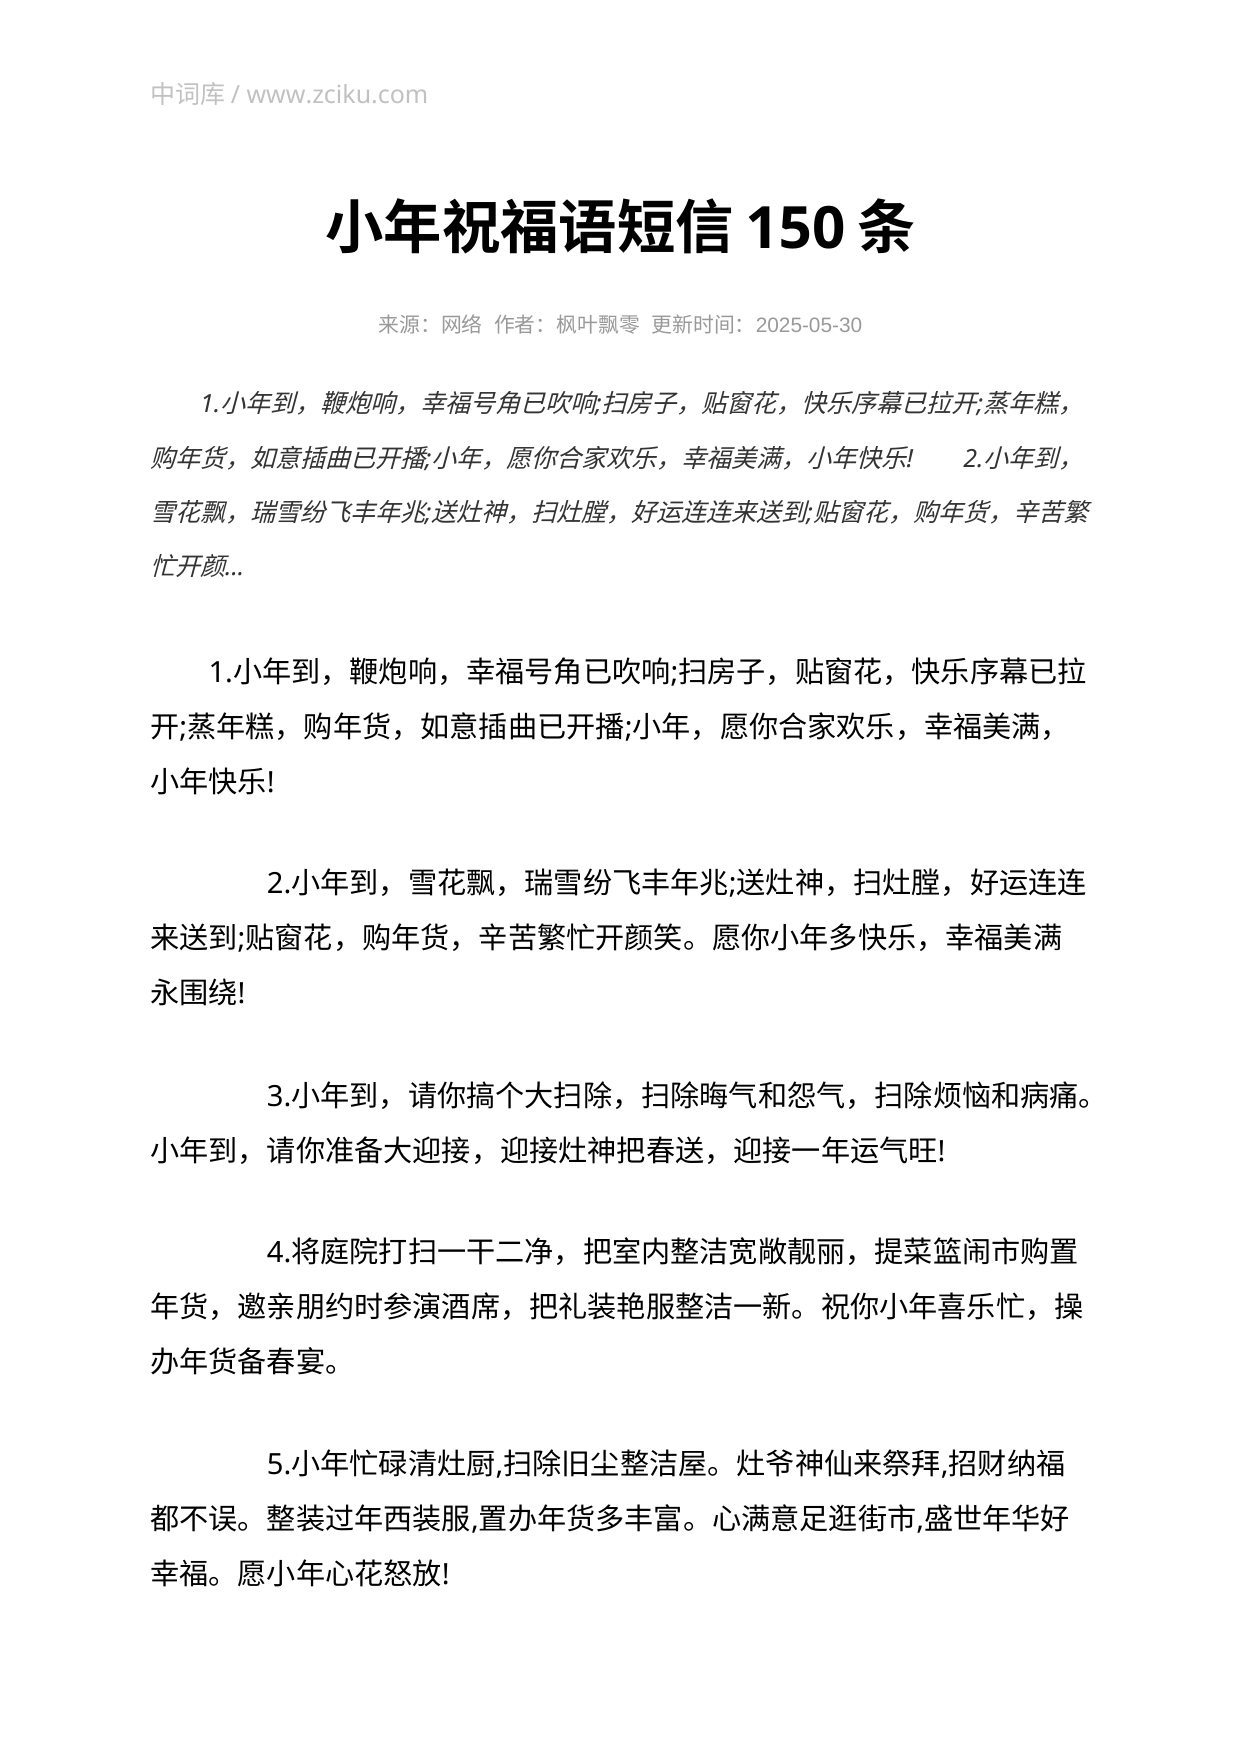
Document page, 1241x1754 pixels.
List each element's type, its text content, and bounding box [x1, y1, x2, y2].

text 5.小年忙碌清灶厨,扫除旧尘整洁屋。灶爷神仙来祭拜,招财纳福都不误。整装过年西装服,置办年货多丰富。心满意足逛街市,盛世年华好幸福。愿小年心花怒放! [150, 1441, 1090, 1593]
text 2.小年到，雪花飘，瑞雪纷飞丰年兆;送灶神，扫灶膛，好运连连来送到;贴窗花，购年货，辛苦繁忙开颜笑。愿你小年多快乐，幸福美满永围绕! [150, 860, 1090, 1012]
text 来源：网络 作者：枫叶飘零 更新时间：2025-05-30 [150, 313, 1090, 337]
text 1.小年到，鞭炮响，幸福号角已吹响;扫房子，贴窗花，快乐序幕已拉开;蒸年糕，购年货，如意插曲已开播;小年，愿你合家欢乐，幸福美满，小年快乐! 2.小年到，雪花飘，瑞雪纷飞丰年兆;送灶神，扫灶膛，好运连连来送到;贴窗花，购年货，辛苦繁忙开颜... [150, 384, 1090, 583]
text 3.小年到，请你搞个大扫除，扫除晦气和怨气，扫除烦恼和病痛。小年到，请你准备大迎接，迎接灶神把春送，迎接一年运气旺! [150, 1072, 1090, 1169]
text 4.将庭院打扫一干二净，把室内整洁宽敞靓丽，提菜篮闹市购置年货，邀亲朋约时参演酒席，把礼装艳服整洁一新。祝你小年喜乐忙，操办年货备春宴。 [150, 1229, 1090, 1381]
subtitle 小年祝福语短信150条 [150, 181, 1090, 266]
text 1.小年到，鞭炮响，幸福号角已吹响;扫房子，贴窗花，快乐序幕已拉开;蒸年糕，购年货，如意插曲已开播;小年，愿你合家欢乐，幸福美满，小年快乐! [150, 648, 1090, 801]
